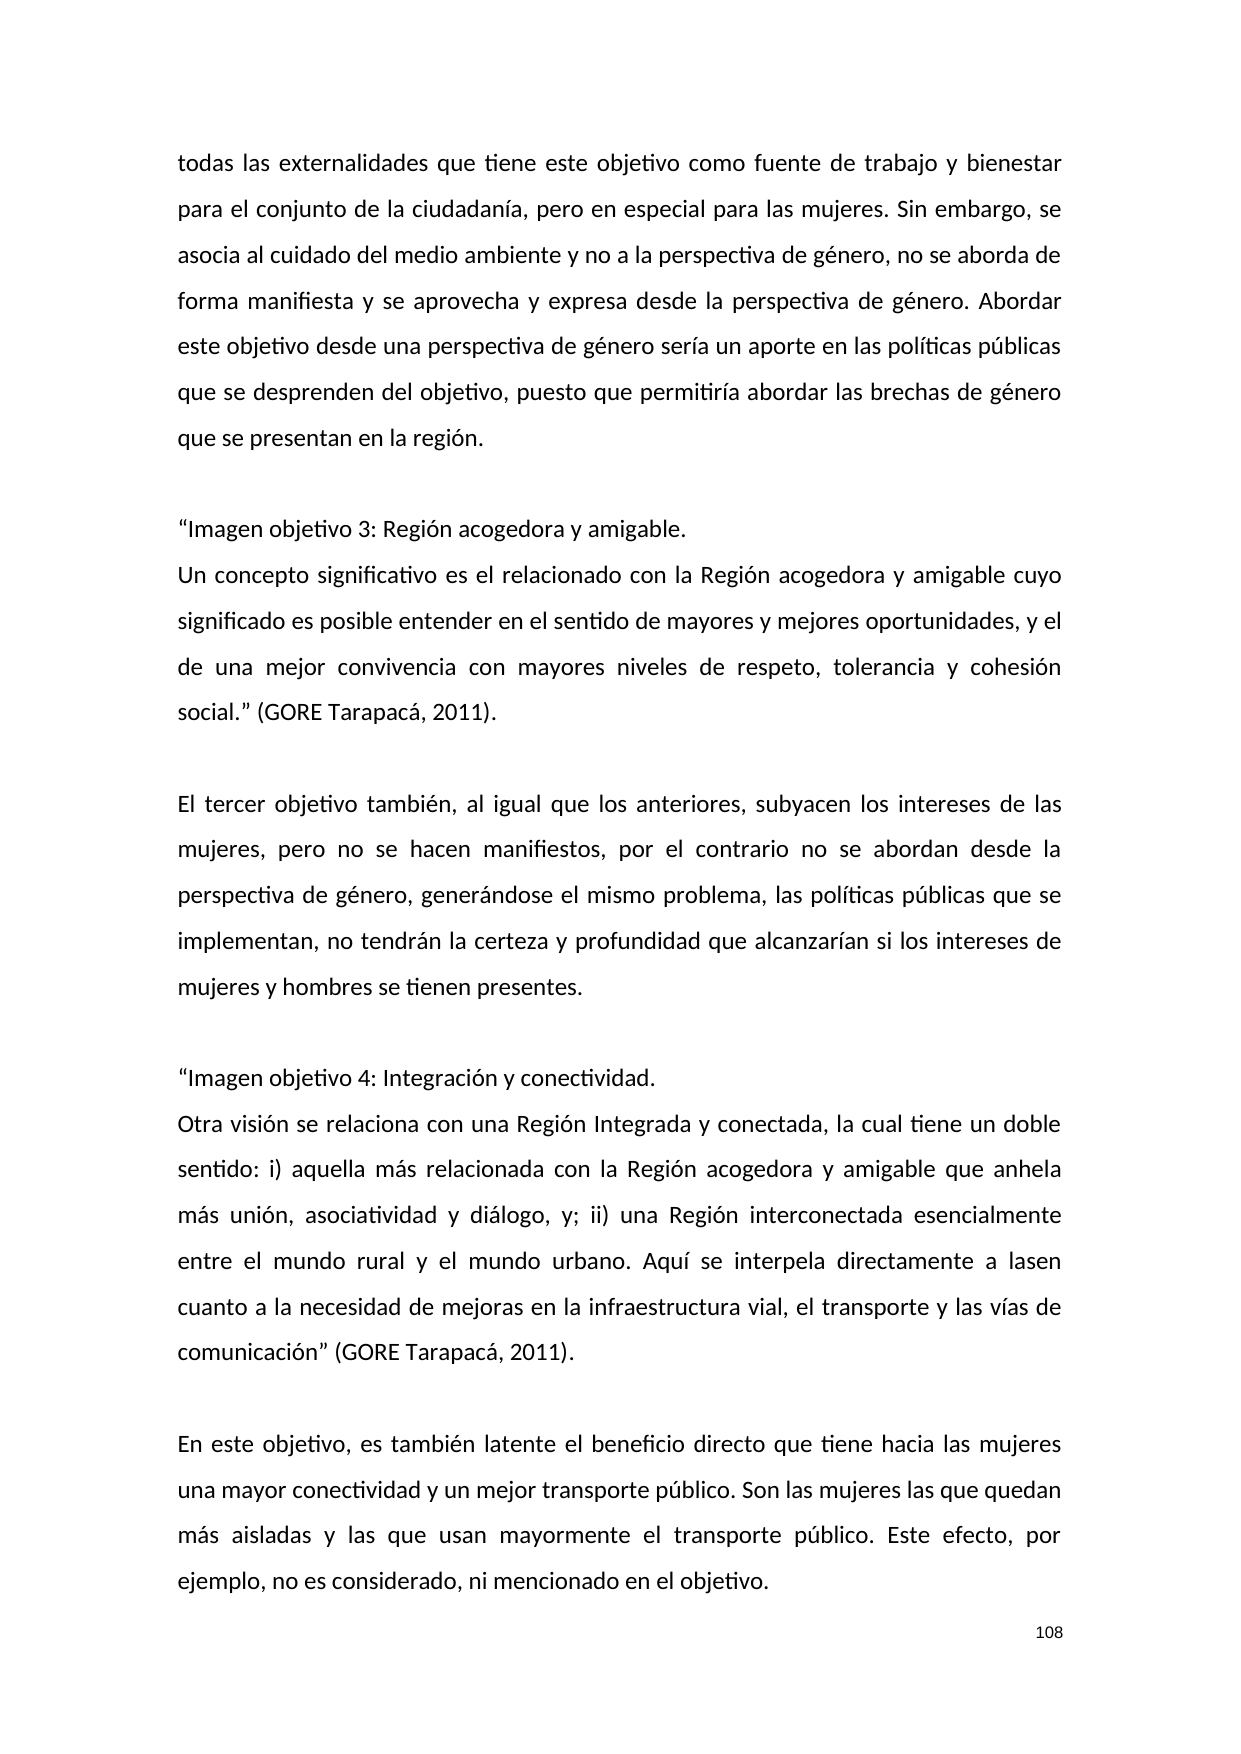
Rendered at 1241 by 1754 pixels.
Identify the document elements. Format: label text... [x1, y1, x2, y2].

text “Imagen objetivo 4: Integración y conectividad. [177, 1062, 1063, 1093]
text El tercer objetivo también, al igual que los anteriores, subyacen los intereses de las mujeres, pero no se hacen manifiestos, por el contrario no se abordan desde la perspectiva de género, generándose el mismo problema, las políticas públicas que se implementan, no tendrán la certeza y profundidad que alcanzarían si los intereses de mujeres y hombres se tienen presentes. [177, 788, 1063, 1001]
text Un concepto significativo es el relacionado con la Región acogedora y amigable cuyo significado es posible entender en el sentido de mayores y mejores oportunidades, y el de una mejor convivencia con mayores niveles de respeto, tolerancia y cohesión social.”. [177, 559, 1063, 727]
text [177, 148, 1063, 452]
text Otra visión se relaciona con una Región Integrada y conectada, la cual tiene un doble sentido: i) aquella más relacionada con la Región acogedora y amigable que anhela más unión, asociatividad y diálogo, y; ii) una Región interconectada esencialmente entre el mundo rural y el mundo urbano. Aquí se interpela directamente a lasen cuanto a la necesidad de mejoras en la infraestructura vial, el transporte y las vías de comunicación”. [177, 1108, 1063, 1367]
text En este objetivo, es también latente el beneficio directo que tiene hacia las mujeres una mayor conectividad y un mejor transporte público. Son las mujeres las que quedan más aisladas y las que usan mayormente el transporte público. Este efecto, por ejemplo, no es considerado, ni mencionado en el objetivo. [177, 1428, 1063, 1596]
text “Imagen objetivo 3: Región acogedora y amigable. [177, 513, 1063, 544]
